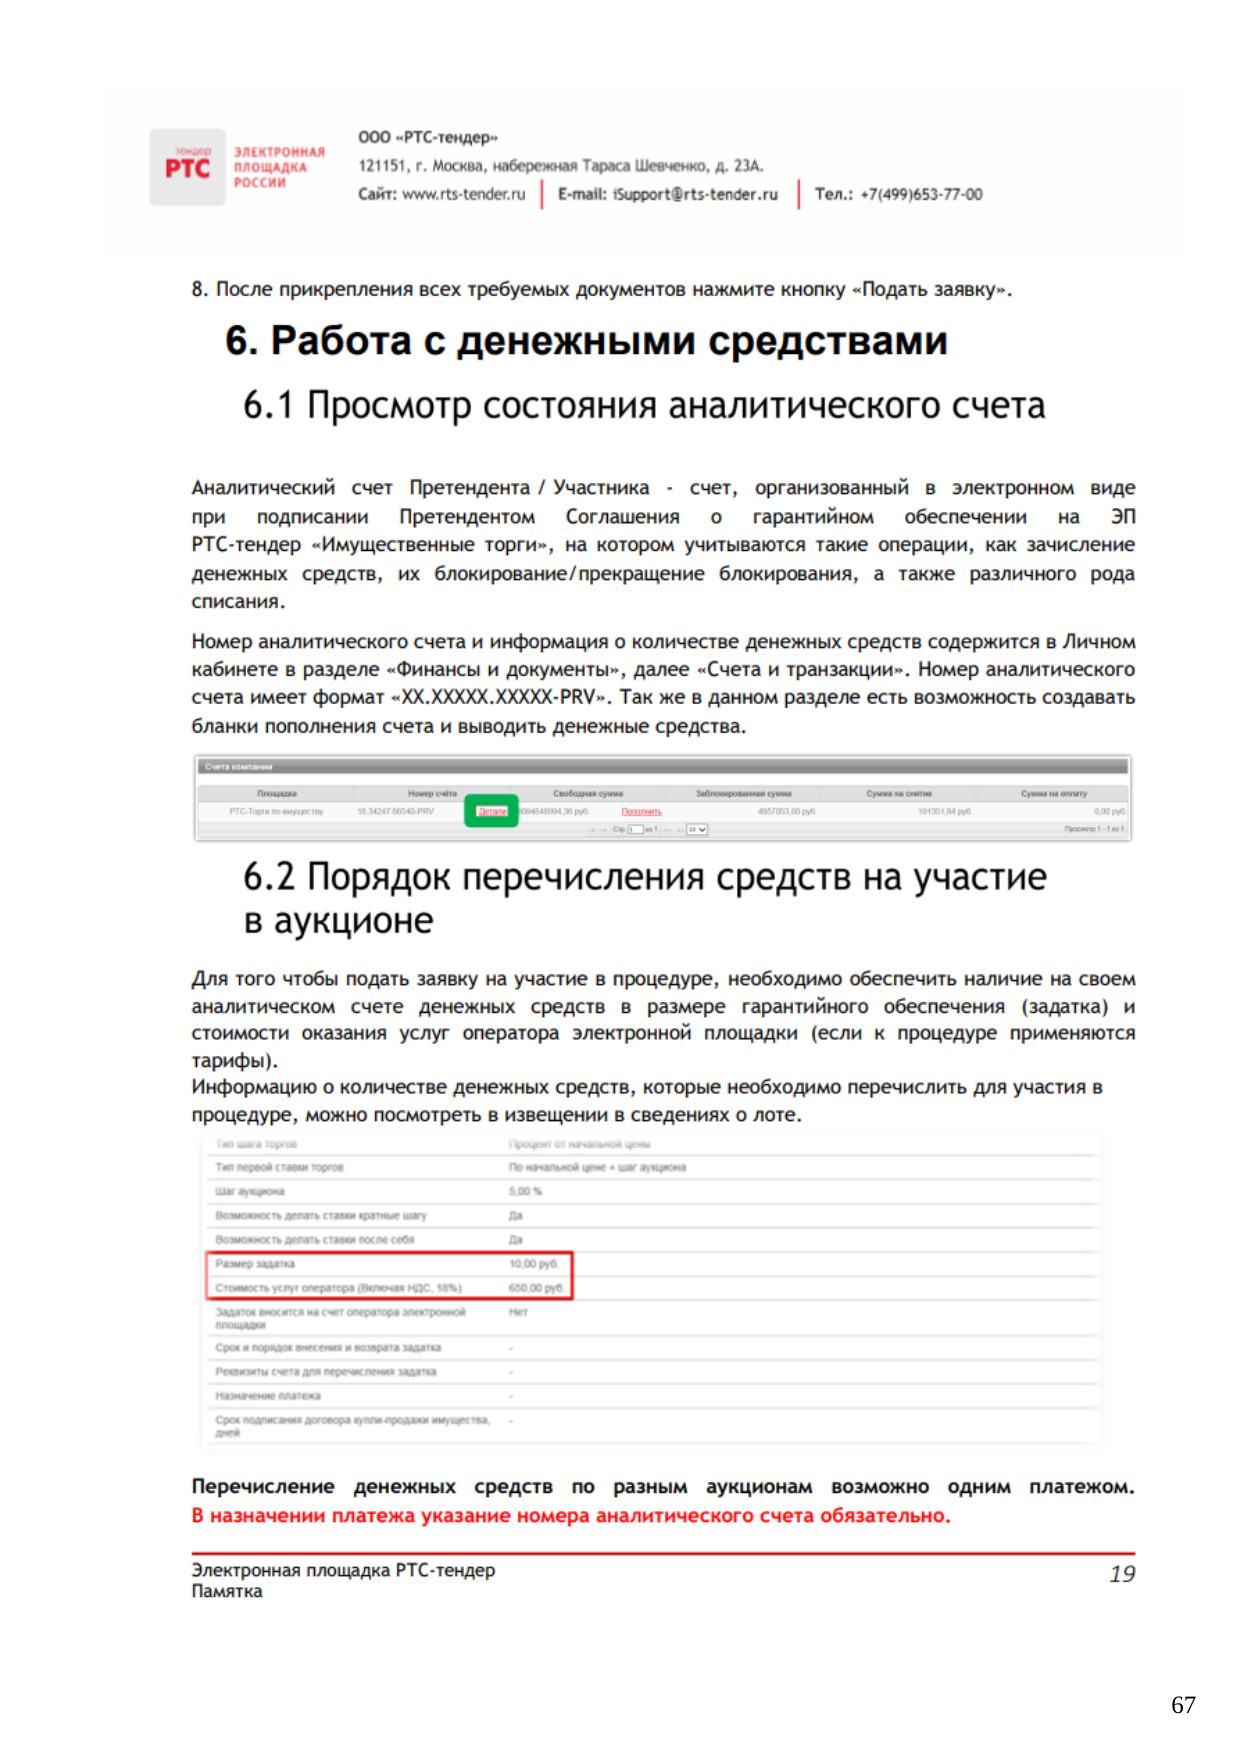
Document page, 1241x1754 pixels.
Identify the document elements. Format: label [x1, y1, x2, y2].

picture [103, 88, 1197, 1639]
